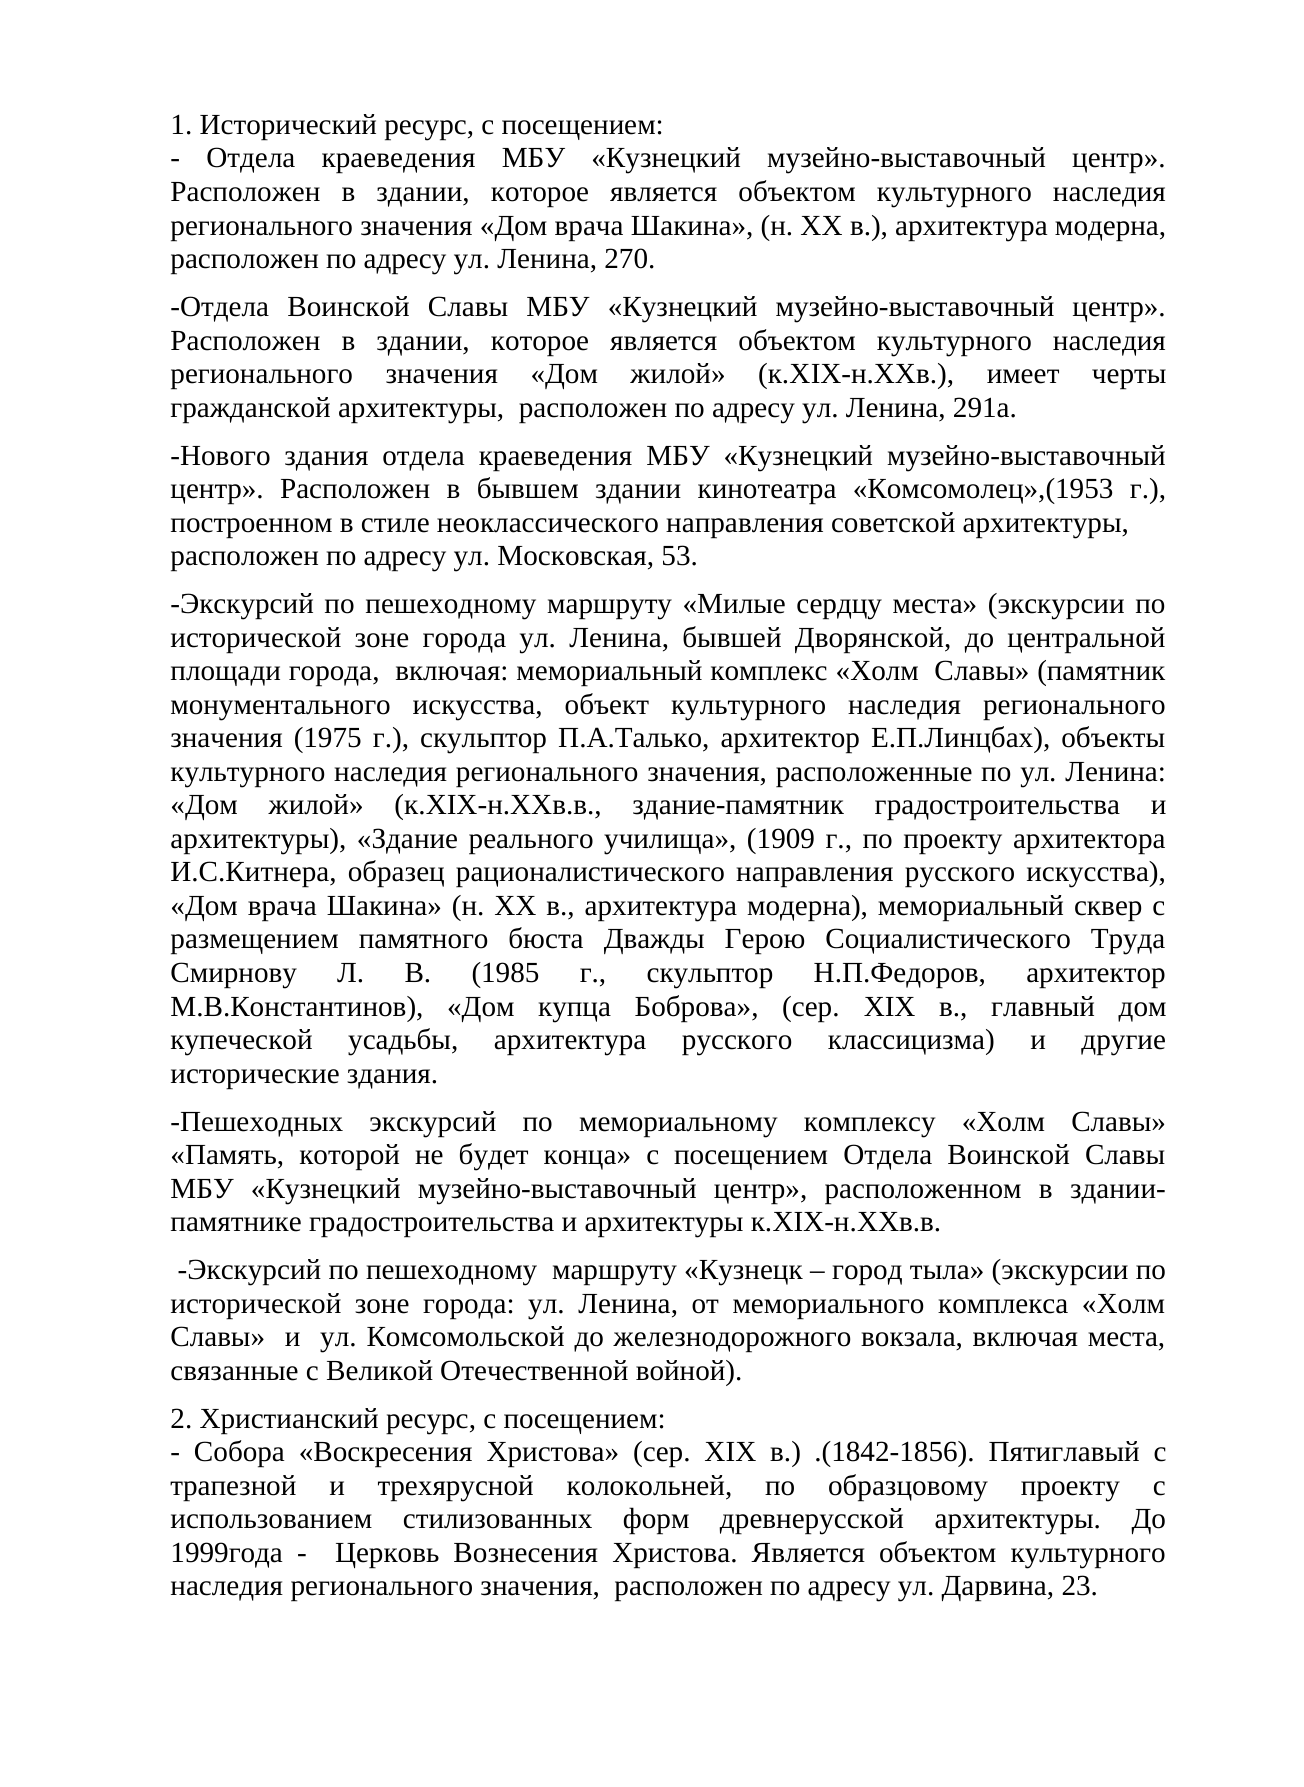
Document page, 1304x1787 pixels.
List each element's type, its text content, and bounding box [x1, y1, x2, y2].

text расположен по адресу ул. Московская, 53. [170, 538, 1167, 572]
text -Экскурсий по пешеходному маршруту «Кузнецк – город тыла» (экскурсии по исторической зоне города: ул. Ленина, от мемориального комплекса «Холм Славы» и ул. Комсомольской до железнодорожного вокзала, включая места, связанные с Великой Отечественной войной). [170, 1252, 1167, 1386]
text -Нового здания отдела краеведения МБУ «Кузнецкий музейно-выставочный центр». Расположен в бывшем здании кинотеатра «Комсомолец»,(1953 г.), построенном в стиле неоклассического направления советской архитектуры, [170, 438, 1167, 538]
text - Отдела краеведения МБУ «Кузнецкий музейно-выставочный центр». Расположен в здании, которое является объектом культурного наследия регионального значения «Дом врача Шакина», (н. ХХ в.), архитектура модерна, расположен по адресу ул. Ленина, 270. [170, 141, 1167, 275]
text -Отдела Воинской Славы МБУ «Кузнецкий музейно-выставочный центр». Расположен в здании, которое является объектом культурного наследия регионального значения «Дом жилой» (к.ХIХ-н.ХХв.), имеет черты гражданской архитектуры, расположен по адресу ул. Ленина, 291а. [170, 289, 1167, 423]
text -Экскурсий по пешеходному маршруту «Милые сердцу места» (экскурсии по исторической зоне города ул. Ленина, бывшей Дворянской, до центральной площади города, включая: мемориальный комплекс «Холм Славы» (памятник монументального искусства, объект культурного наследия регионального значения (1975 г.), скульптор П.А.Талько, архитектор Е.П.Линцбах), объекты культурного наследия регионального значения, расположенные по ул. Ленина: «Дом жилой» (к.XIX-н.XXв.в., здание-памятник градостроительства и архитектуры), «Здание реального училища», (1909 г., по проекту архитектора И.С.Китнера, образец рационалистического направления русского искусства), «Дом врача Шакина» (н. ХХ в., архитектура модерна), мемориальный сквер с размещением памятного бюста Дважды Герою Социалистического Труда Смирнову Л. В. (1985 г., скульптор Н.П.Федоров, архитектор М.В.Константинов), «Дом купца Боброва», (сер. XIX в., главный дом купеческой усадьбы, архитектура русского классицизма) и другие исторические здания. [170, 586, 1167, 1089]
text - Собора «Воскресения Христова» (сер. XIX в.) .(1842-1856). Пятиглавый с трапезной и трехярусной колокольней, по образцовому проекту с использованием стилизованных форм древнерусской архитектуры. До 1999года - Церковь Вознесения Христова. Является объектом культурного наследия регионального значения, расположен по адресу ул. Дарвина, 23. [170, 1434, 1167, 1602]
text 2. Христианский ресурс, с посещением: [170, 1401, 1167, 1434]
text 1. Исторический ресурс, с посещением: [170, 107, 1167, 141]
text -Пешеходных экскурсий по мемориальному комплексу «Холм Славы» «Память, которой не будет конца» с посещением Отдела Воинской Славы МБУ «Кузнецкий музейно-выставочный центр», расположенном в здании-памятнике градостроительства и архитектуры к.XIX-н.XXв.в. [170, 1104, 1167, 1238]
